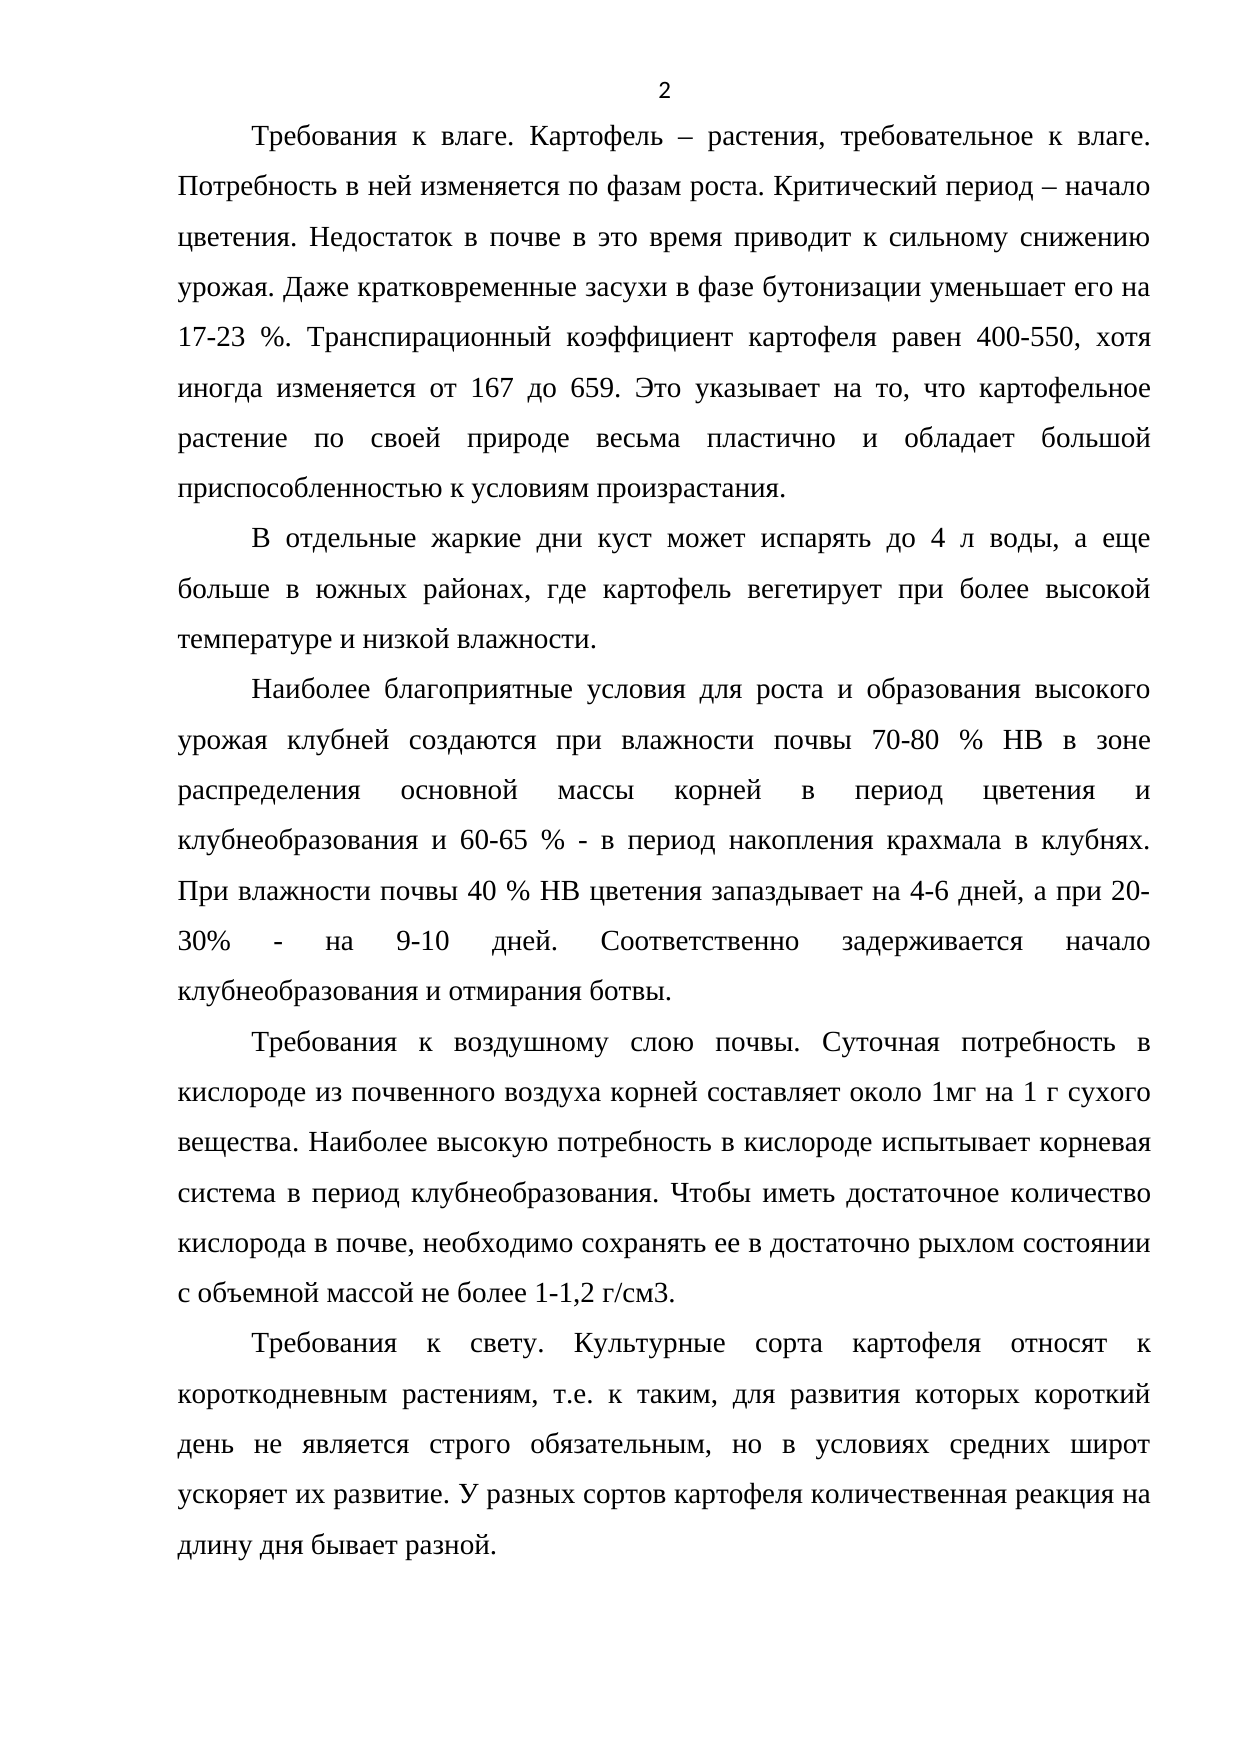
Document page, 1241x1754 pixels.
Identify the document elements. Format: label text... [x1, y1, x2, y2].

text Требования к воздушному слою почвы. Суточная потребность в кислороде из почвенного воздуха корней составляет около 1мг на сухого вещества. Наиболее высокую потребность в кислороде испытывает корневая система в период клубнеобразования. Чтобы иметь достаточное количество кислорода в почве, необходимо сохранять ее в достаточно рыхлом состоянии с объемной массой не более 1-1,2 г/см3. [177, 1024, 1152, 1309]
text В отдельные жаркие дни куст может испарять до воды, а еще больше в южных районах, где картофель вегетирует при более высокой температуре и низкой влажности. [177, 521, 1152, 655]
text Требования к влаге. Картофель – растения, требовательное к влаге. Потребность в ней изменяется по фазам роста. Критический период – начало цветения. Недостаток в почве в это время приводит к сильному снижению урожая. Даже кратковременные засухи в фазе бутонизации уменьшает его на 17-23 %. Транспирационный коэффициент картофеля равен 400-550, хотя иногда изменяется от 167 до 659. Это указывает на то, что картофельное растение по своей природе весьма пластично и обладает большой приспособленностью к условиям произрастания. [177, 118, 1152, 504]
text Требования к свету. Культурные сорта картофеля относят к короткодневным растениям, т.е. к таким, для развития которых короткий день не является строго обязательным, но в условиях средних широт ускоряет их развитие. У разных сортов картофеля количественная реакция на длину дня бывает разной. [177, 1326, 1152, 1560]
text Наиболее благоприятные условия для роста и образования высокого урожая клубней создаются при влажности почвы 70-80 % НВ в зоне распределения основной массы корней в период цветения и клубнеобразования и 60-65 % - в период накопления крахмала в клубнях. При влажности почвы 40 % НВ цветения запаздывает на 4-6 дней, а при 20-30% - на 9-10 дней. Соответственно задерживается начало клубнеобразования и отмирания ботвы. [177, 672, 1152, 1007]
